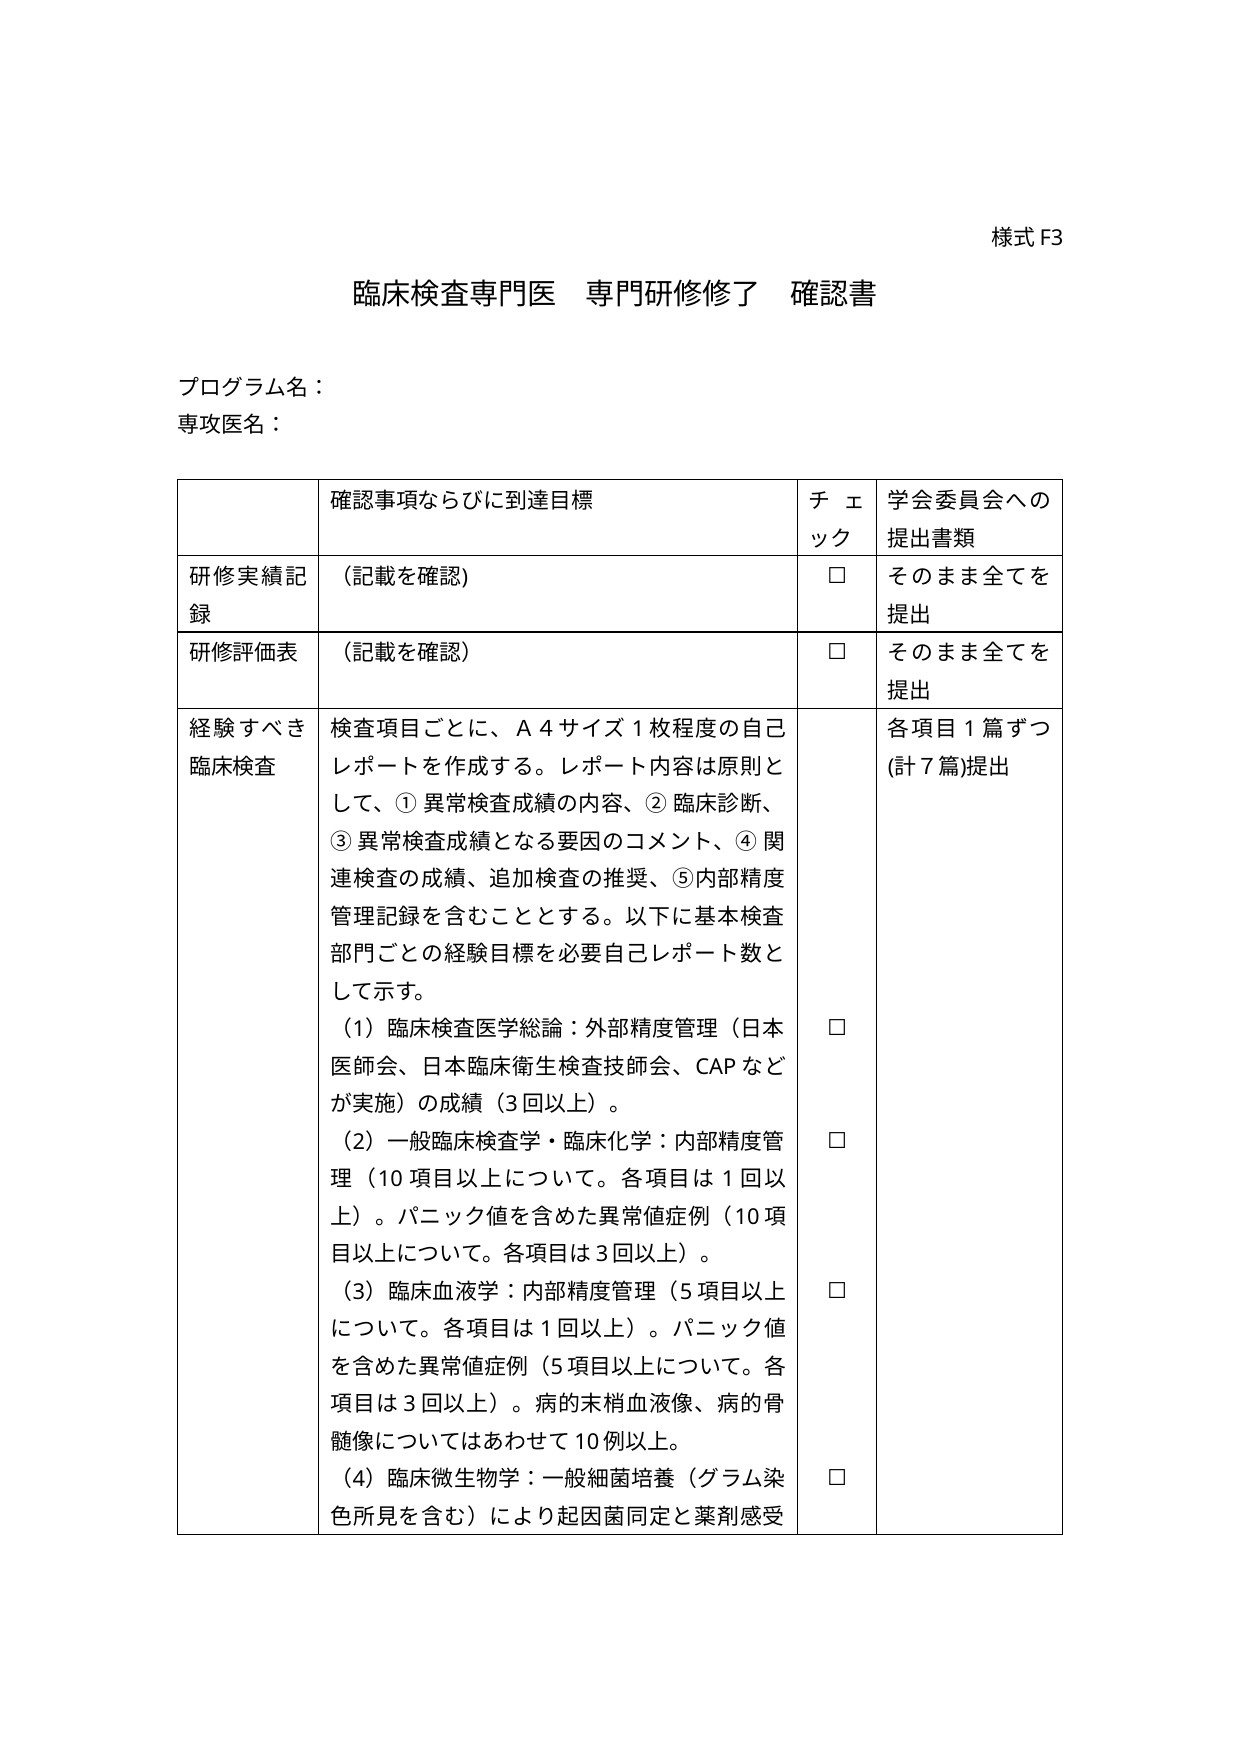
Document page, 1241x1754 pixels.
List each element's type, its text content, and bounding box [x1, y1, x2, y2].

table_cell 経験すべき臨床検査 [178, 709, 318, 1533]
table_cell 研修評価表 [178, 633, 318, 707]
text 臨床検査専門医 専門研修修了 確認書 [177, 254, 1063, 329]
table_cell そのまま全てを提出 [877, 633, 1062, 707]
text 専攻医名： [177, 404, 1063, 442]
table_cell （記載を確認） [319, 633, 797, 707]
text 様式F3 [177, 217, 1063, 254]
table_cell 各項目1篇ずつ(計７篇)提出 [877, 709, 1062, 1533]
table_header 学会委員会への提出書類 [877, 480, 1062, 555]
table_header 確認事項ならびに到達目標 [319, 480, 797, 555]
table_header チェック [798, 480, 876, 555]
table_cell 研修実績記録 [178, 556, 318, 631]
table_cell ☐ [798, 556, 876, 631]
table_cell ☐ ☐ ☐ ☐ ☐ ☐ ☐ [798, 709, 876, 1533]
table_cell （記載を確認) [319, 556, 797, 631]
table_cell そのまま全てを提出 [877, 556, 1062, 631]
table_header [178, 480, 318, 555]
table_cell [319, 709, 797, 1533]
text プログラム名： [177, 367, 1063, 404]
table_cell ☐ [798, 633, 876, 707]
